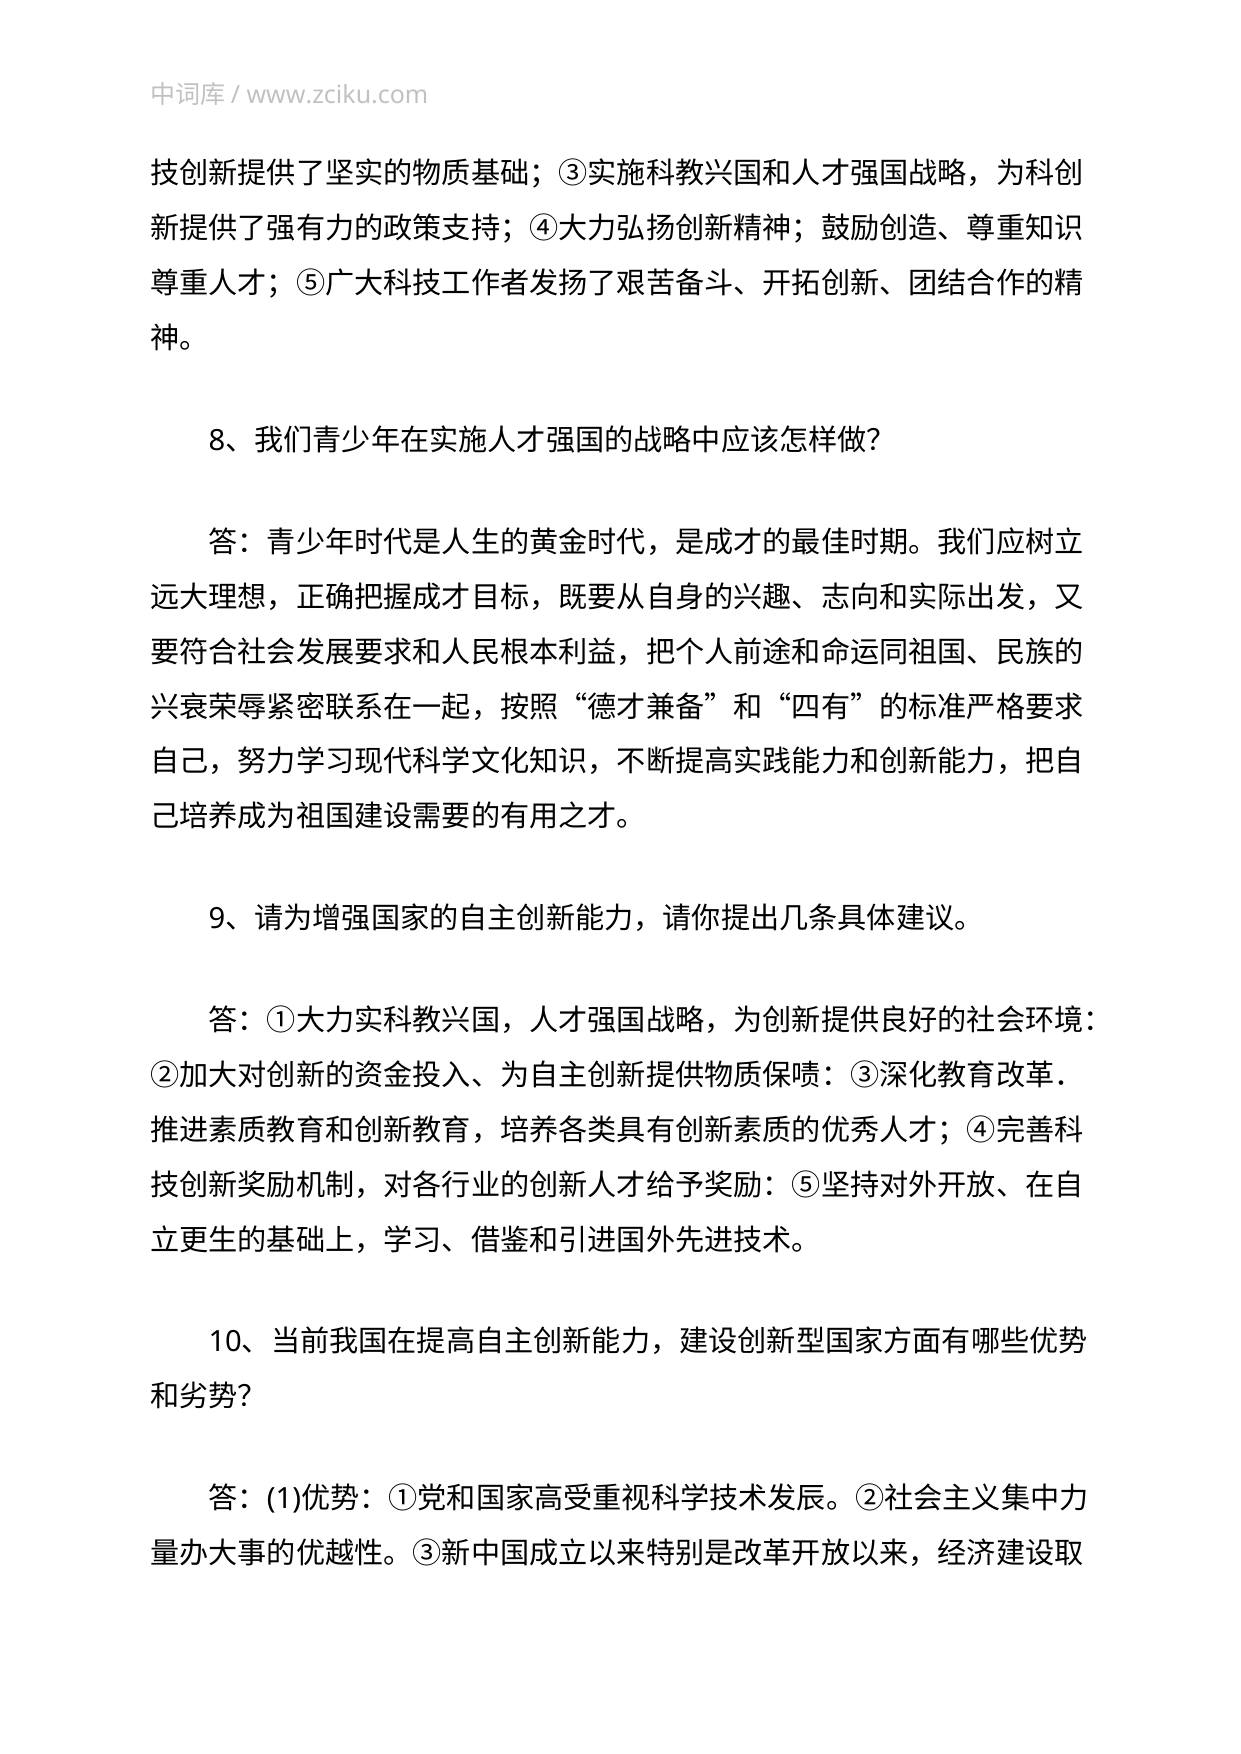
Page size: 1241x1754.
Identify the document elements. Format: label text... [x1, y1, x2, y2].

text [150, 1475, 1090, 1572]
text 答：①大力实科教兴国，人才强国战略，为创新提供良好的社会环境：②加大对创新的资金投入、为自主创新提供物质保啧：③深化教育改革．推进素质教育和创新教育，培养各类具有创新素质的优秀人才；④完善科技创新奖励机制，对各行业的创新人才给予奖励：⑤坚持对外开放、在自立更生的基础上，学习、借鉴和引进国外先进技术。 [150, 997, 1090, 1258]
text 10、当前我国在提高自主创新能力，建设创新型国家方面有哪些优势和劣势？ [150, 1318, 1090, 1415]
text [150, 150, 1090, 357]
text 8、我们青少年在实施人才强国的战略中应该怎样做？ [150, 416, 1090, 459]
text 答：青少年时代是人生的黄金时代，是成才的最佳时期。我们应树立远大理想，正确把握成才目标，既要从自身的兴趣、志向和实际出发，又要符合社会发展要求和人民根本利益，把个人前途和命运同祖国、民族的兴衰荣辱紧密联系在一起，按照“德才兼备”和“四有”的标准严格要求自己，努力学习现代科学文化知识，不断提高实践能力和创新能力，把自己培养成为祖国建设需要的有用之才。 [150, 518, 1090, 835]
text 9、请为增强国家的自主创新能力，请你提出几条具体建议。 [150, 895, 1090, 937]
